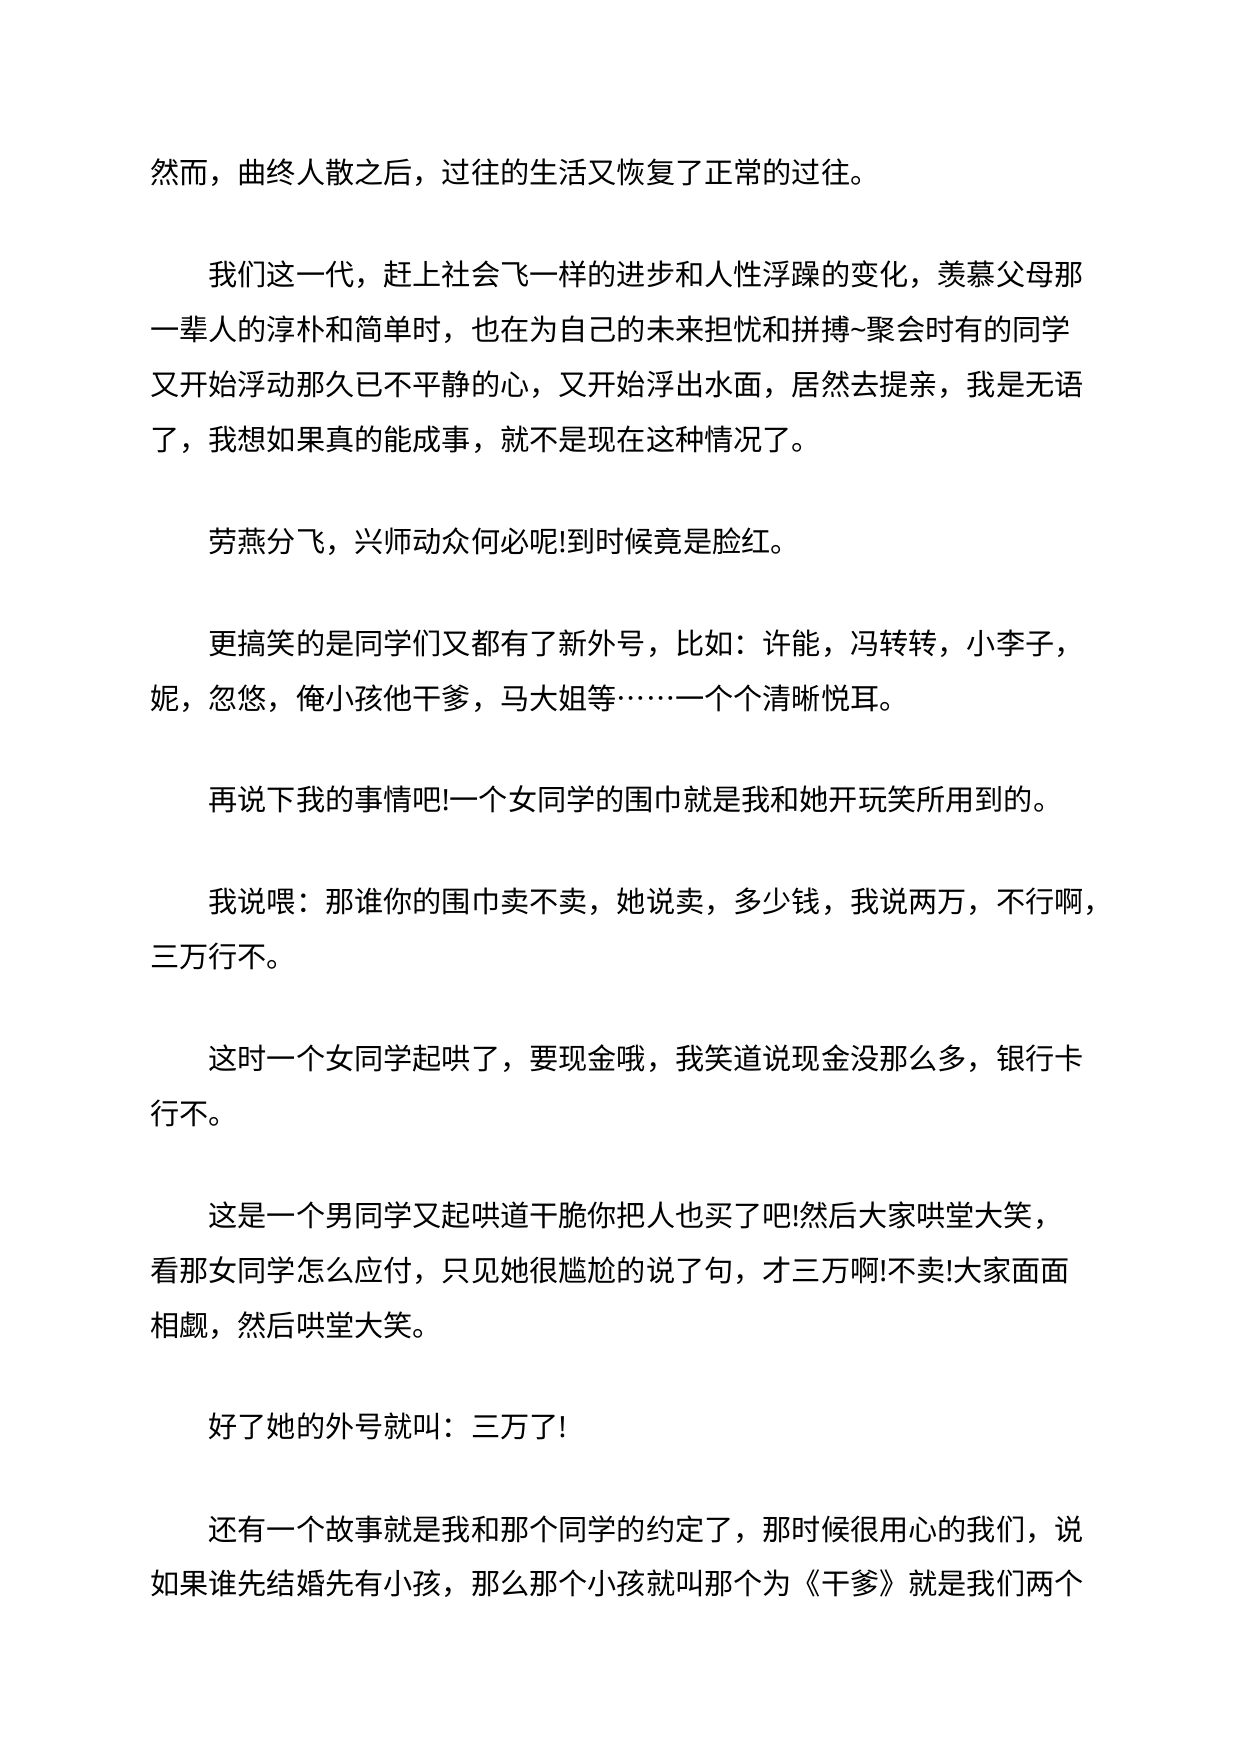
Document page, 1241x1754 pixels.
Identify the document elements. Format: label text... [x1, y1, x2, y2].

text 我说喂：那谁你的围巾卖不卖，她说卖，多少钱，我说两万，不行啊，三万行不。 [150, 879, 1090, 976]
text 更搞笑的是同学们又都有了新外号，比如：许能，冯转转，小李子，妮，忽悠，俺小孩他干爹，马大姐等……一个个清晰悦耳。 [150, 620, 1090, 717]
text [150, 150, 1090, 192]
text 劳燕分飞，兴师动众何必呢!到时候竟是脸红。 [150, 518, 1090, 561]
text 这时一个女同学起哄了，要现金哦，我笑道说现金没那么多，银行卡行不。 [150, 1036, 1090, 1133]
text 这是一个男同学又起哄道干脆你把人也买了吧!然后大家哄堂大笑，看那女同学怎么应付，只见她很尴尬的说了句，才三万啊!不卖!大家面面相觑，然后哄堂大笑。 [150, 1192, 1090, 1344]
text 再说下我的事情吧!一个女同学的围巾就是我和她开玩笑所用到的。 [150, 777, 1090, 819]
text 好了她的外号就叫：三万了! [150, 1404, 1090, 1446]
text 我们这一代，赶上社会飞一样的进步和人性浮躁的变化，羡慕父母那一辈人的淳朴和简单时，也在为自己的未来担忧和拼搏~聚会时有的同学又开始浮动那久已不平静的心，又开始浮出水面，居然去提亲，我是无语了，我想如果真的能成事，就不是现在这种情况了。 [150, 252, 1090, 459]
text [150, 1506, 1090, 1603]
